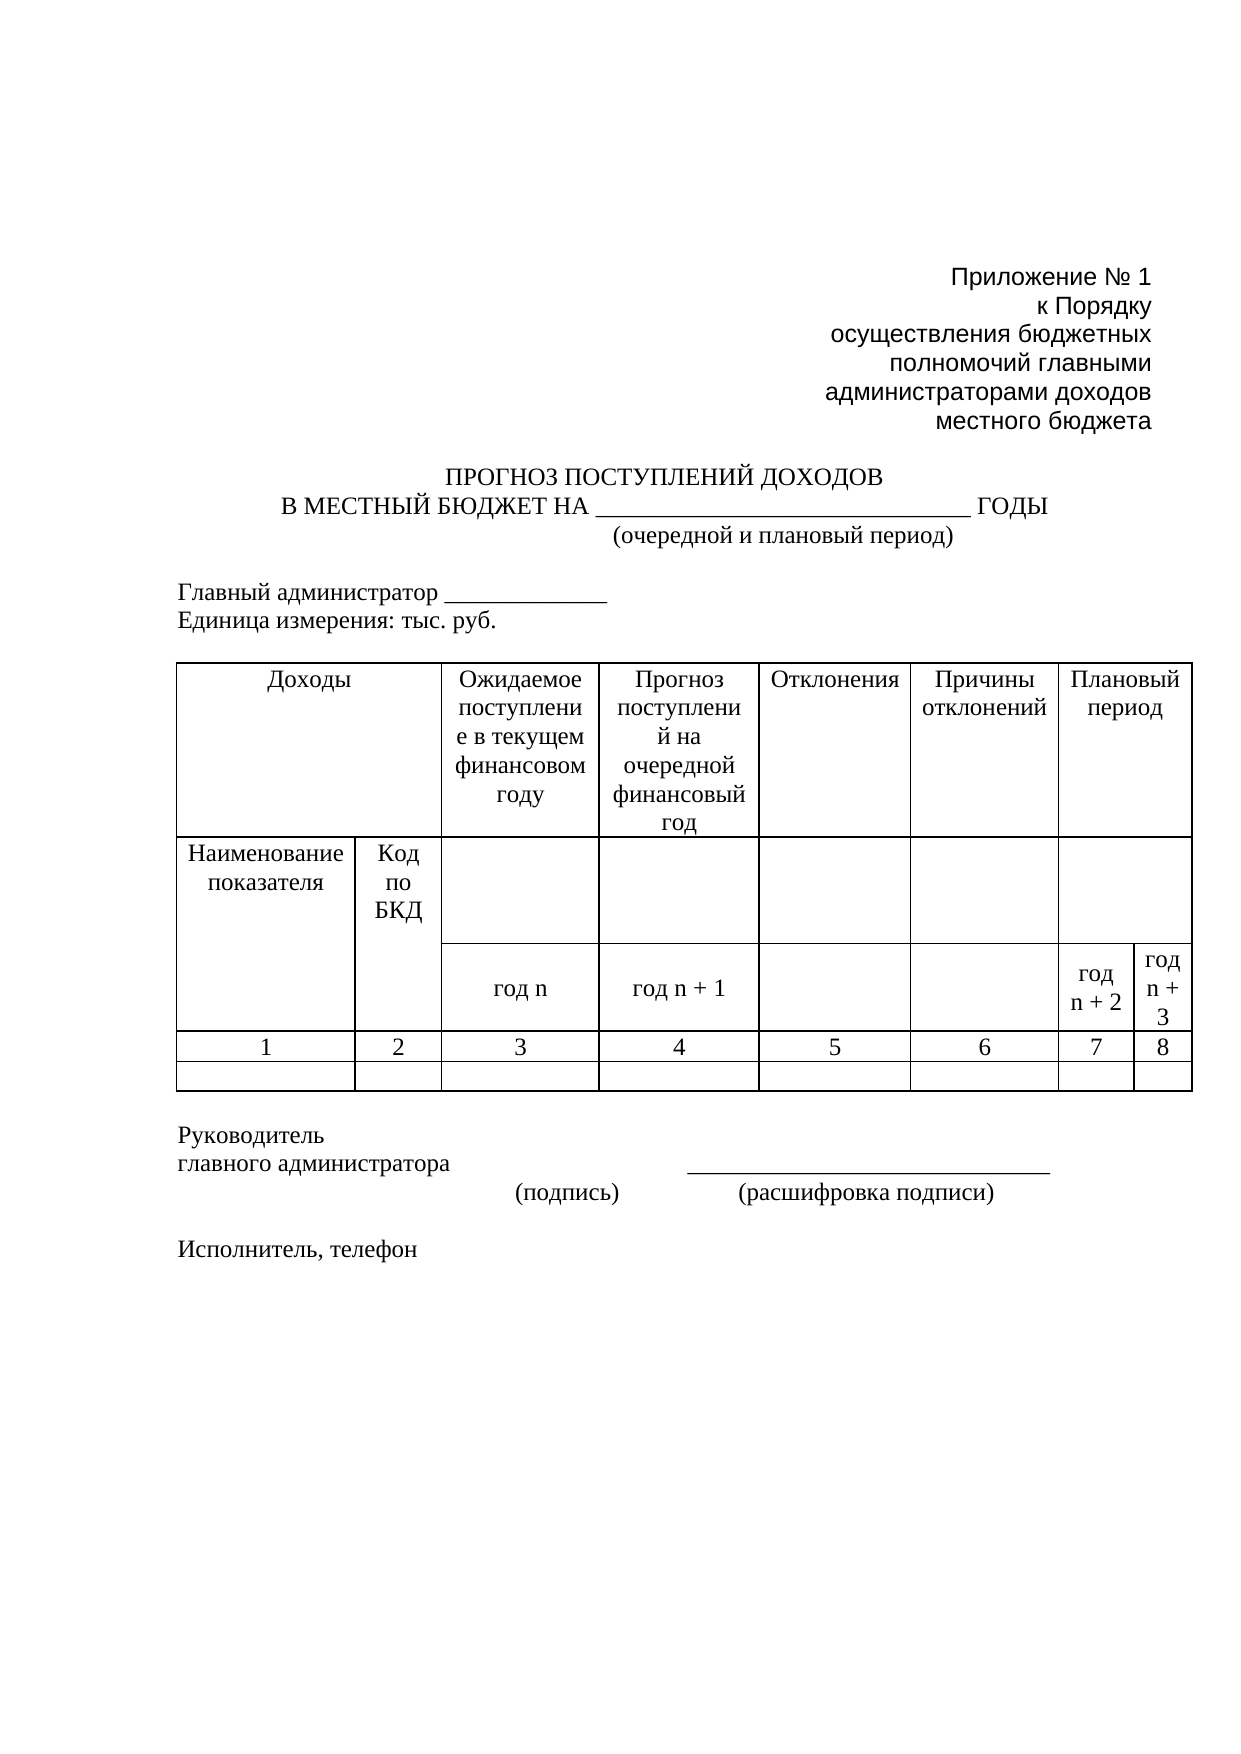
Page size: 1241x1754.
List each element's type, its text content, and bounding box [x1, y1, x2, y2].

table_cell год n + 1 [600, 944, 758, 1030]
table_cell [177, 1062, 354, 1090]
table_cell [911, 1062, 1058, 1090]
table_cell [760, 838, 910, 942]
text Приложение № 1 [177, 262, 1152, 291]
table_cell год n + 3 [1135, 944, 1191, 1030]
table_cell 2 [356, 1032, 441, 1061]
text местного бюджета [177, 406, 1152, 434]
table_cell [1059, 1062, 1133, 1090]
text полномочий главными [177, 348, 1152, 377]
text Единица измерения: тыс. руб. [177, 605, 1152, 634]
table_cell Код по БКД [356, 838, 441, 1030]
table_cell [760, 944, 910, 1030]
table_header Плановый период [1059, 664, 1191, 836]
table_cell [1059, 838, 1191, 942]
text осуществления бюджетных [177, 319, 1152, 348]
table_cell [911, 944, 1058, 1030]
table_cell 5 [760, 1032, 910, 1061]
table_cell год n + 2 [1059, 944, 1133, 1030]
table_cell 1 [177, 1032, 354, 1061]
table_cell [600, 1062, 758, 1090]
table_cell 4 [600, 1032, 758, 1061]
table_cell [760, 1062, 910, 1090]
table_cell [911, 838, 1058, 942]
text к Порядку [177, 291, 1152, 319]
table_header Прогноз поступлений на очередной финансовый год [600, 664, 758, 836]
table_cell [442, 1062, 598, 1090]
table_cell 8 [1135, 1032, 1191, 1061]
table_header Ожидаемое поступление в текущем финансовом году [442, 664, 598, 836]
text В МЕСТНЫЙ БЮДЖЕТ НА ______________________________ ГОДЫ [177, 491, 1152, 520]
text главного администратора _____________________________ [177, 1148, 1152, 1177]
table_cell 3 [442, 1032, 598, 1061]
table_cell год n [442, 944, 598, 1030]
table_cell [356, 1062, 441, 1090]
table_header Отклонения [760, 664, 910, 836]
table_cell 7 [1059, 1032, 1133, 1061]
text (очередной и плановый период) [177, 520, 1152, 549]
text Главный администратор _____________ [177, 577, 1152, 605]
table_header Доходы [177, 664, 441, 836]
table_cell [442, 838, 598, 942]
text Исполнитель, телефон [177, 1234, 1152, 1263]
text (подпись) (расшифровка подписи) [177, 1177, 1152, 1206]
table_cell [600, 838, 758, 942]
text администраторами доходов [177, 377, 1152, 406]
table_cell Наименование показателя [177, 838, 354, 1030]
table_cell [1135, 1062, 1191, 1090]
text Руководитель [177, 1120, 1152, 1148]
table_header Причины отклонений [911, 664, 1058, 836]
table_cell 6 [911, 1032, 1058, 1061]
text ПРОГНОЗ ПОСТУПЛЕНИЙ ДОХОДОВ [177, 462, 1152, 491]
